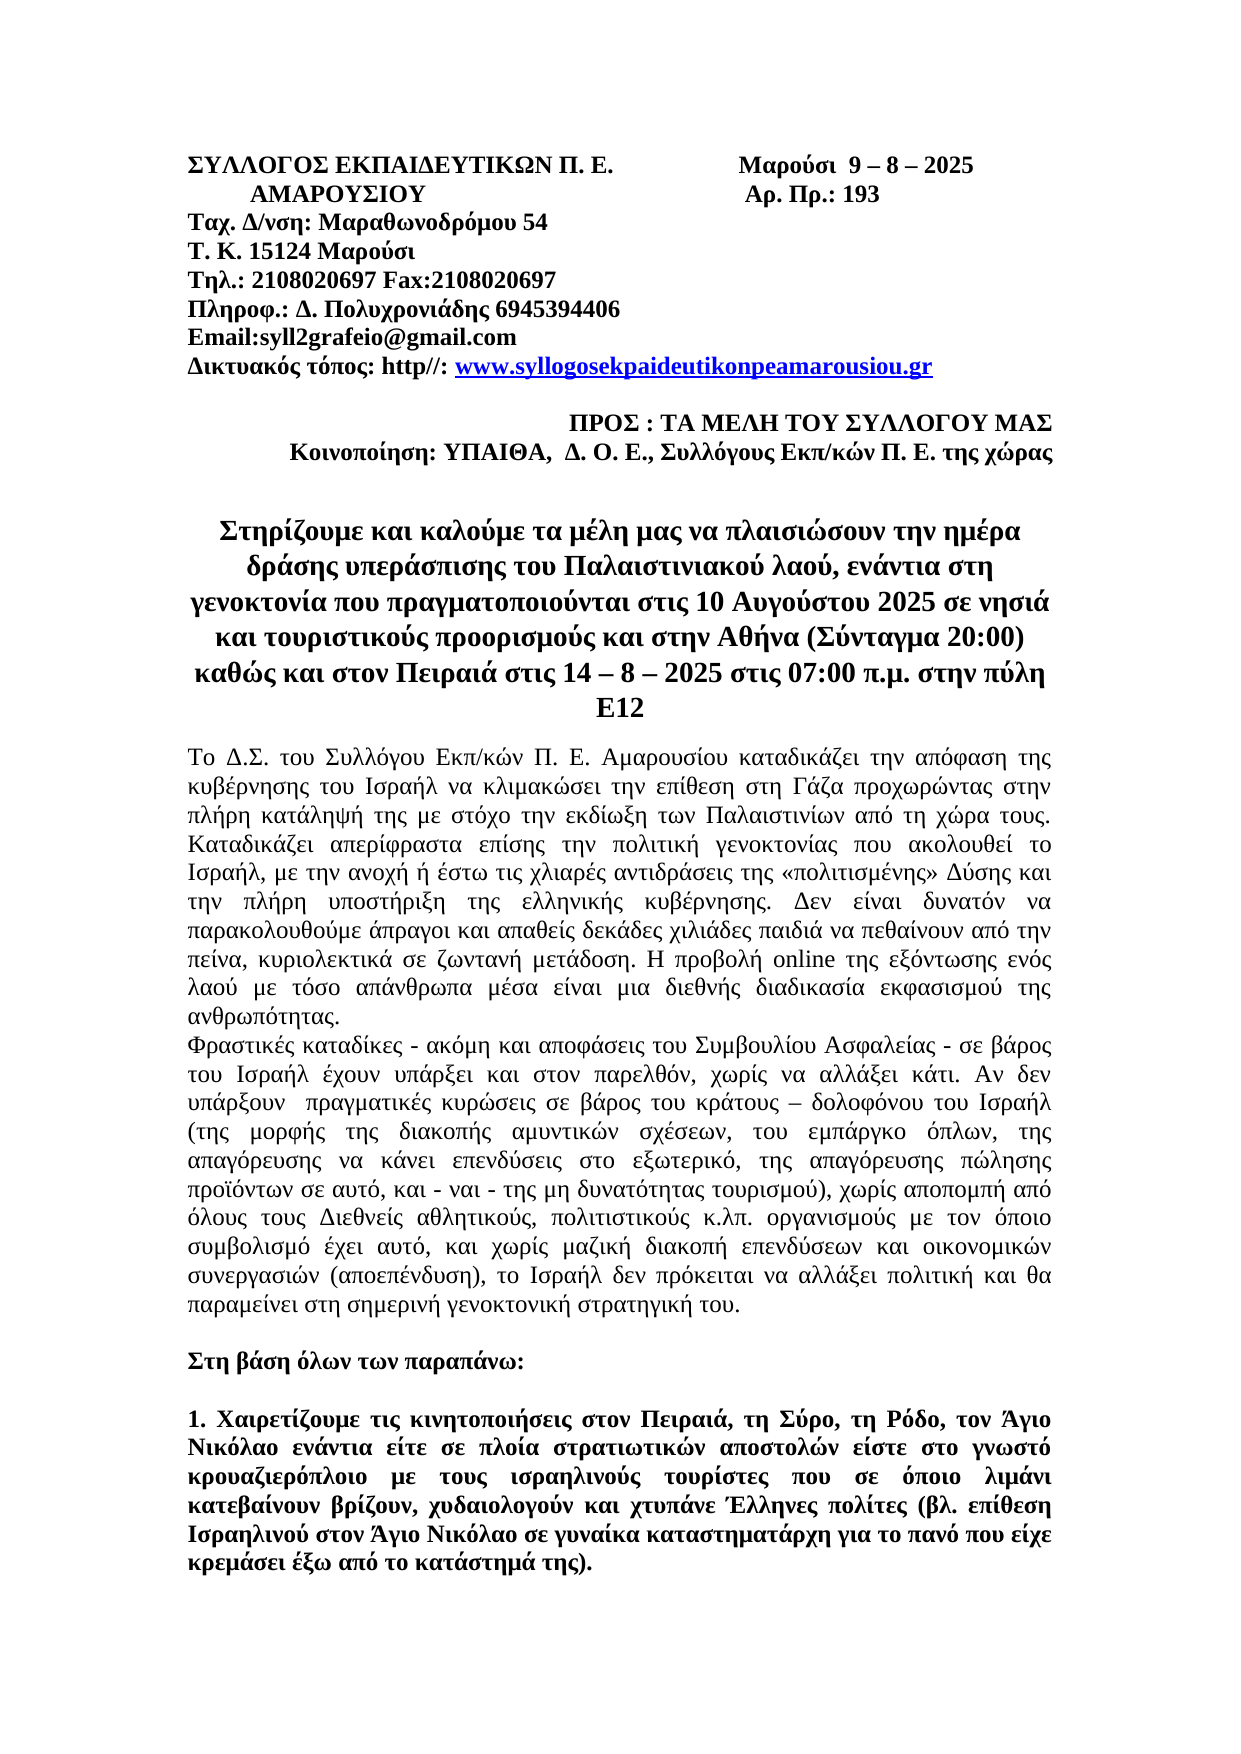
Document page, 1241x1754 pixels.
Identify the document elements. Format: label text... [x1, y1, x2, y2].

text Στηρίζουμε και καλούμε τα μέλη μας να πλαισιώσουν την ημέρα δράσης υπεράσπισης του Παλαιστινιακού λαού, ενάντια στη γενοκτονία που πραγματοποιούνται στις 10 Αυγούστου 2025 σε νησιά και τουριστικούς προορισμούς και στην Αθήνα (Σύνταγμα 20:00) καθώς και στον Πειραιά στις 14 – 8 – 2025 στις 07:00 π.μ. στην πύλη Ε12 [187, 513, 1053, 724]
text Πληροφ.: Δ. Πολυχρονιάδης 6945394406 [187, 294, 1053, 322]
text Στη βάση όλων των παραπάνω: [187, 1346, 1053, 1375]
text 1. Χαιρετίζουμε τις κινητοποιήσεις στον Πειραιά, τη Σύρο, τη Ρόδο, τον Άγιο Νικόλαο ενάντια είτε σε πλοία στρατιωτικών αποστολών είστε στο γνωστό κρουαζιερόπλοιο με τους ισραηλινούς τουρίστες που σε όποιο λιμάνι κατεβαίνουν βρίζουν, χυδαιολογούν και χτυπάνε Έλληνες πολίτες (βλ. επίθεση Ισραηλινού στον Άγιο Νικόλαο σε γυναίκα καταστηματάρχη για το πανό που είχε κρεμάσει έξω από το κατάστημά της). [187, 1404, 1053, 1576]
text Τηλ.: 2108020697 Fax:2108020697 [187, 265, 1053, 294]
text Email:syll2grafeio@gmail.com [187, 322, 1053, 351]
text Ταχ. Δ/νση: Μαραθωνοδρόμου 54 [187, 207, 1053, 236]
text ΠΡΟΣ : ΤΑ ΜΕΛΗ ΤΟΥ ΣΥΛΛΟΓΟΥ ΜΑΣ [262, 408, 1053, 437]
text ΑΜΑΡΟΥΣΙΟΥ Αρ. Πρ.: 193 [187, 179, 1053, 207]
text Το Δ.Σ. του Συλλόγου Εκπ/κών Π. Ε. Αμαρουσίου καταδικάζει την απόφαση της κυβέρνησης του Ισραήλ να κλιμακώσει την επίθεση στη Γάζα προχωρώντας στην πλήρη κατάληψή της με στόχο την εκδίωξη των Παλαιστινίων από τη χώρα τους. Καταδικάζει απερίφραστα επίσης την πολιτική γενοκτονίας που ακολουθεί το Ισραήλ, με την ανοχή ή έστω τις χλιαρές αντιδράσεις της «πολιτισμένης» Δύσης και την πλήρη υποστήριξη της ελληνικής κυβέρνησης. Δεν είναι δυνατόν να παρακολουθούμε άπραγοι και απαθείς δεκάδες χιλιάδες παιδιά να πεθαίνουν από την πείνα, κυριολεκτικά σε ζωντανή μετάδοση. Η προβολή online της εξόντωσης ενός λαού με τόσο απάνθρωπα μέσα είναι μια διεθνής διαδικασία εκφασισμού της ανθρωπότητας. [187, 742, 1053, 1030]
text Δικτυακός τόπος: http//: www.syllogosekpaideutikonpeamarousiou.gr [187, 351, 1053, 380]
text Φραστικές καταδίκες - ακόμη και αποφάσεις του Συμβουλίου Ασφαλείας - σε βάρος του Ισραήλ έχουν υπάρξει και στον παρελθόν, χωρίς να αλλάξει κάτι. Αν δεν υπάρξουν πραγματικές κυρώσεις σε βάρος του κράτους – δολοφόνου του Ισραήλ (της μορφής της διακοπής αμυντικών σχέσεων, του εμπάργκο όπλων, της απαγόρευσης να κάνει επενδύσεις στο εξωτερικό, της απαγόρευσης πώλησης προϊόντων σε αυτό, και - ναι - της μη δυνατότητας τουρισμού), χωρίς αποπομπή από όλους τους Διεθνείς αθλητικούς, πολιτιστικούς κ.λπ. οργανισμούς με τον όποιο συμβολισμό έχει αυτό, και χωρίς μαζική διακοπή επενδύσεων και οικονομικών συνεργασιών (αποεπένδυση), το Ισραήλ δεν πρόκειται να αλλάξει πολιτική και θα παραμείνει στη σημερινή γενοκτονική στρατηγική του. [187, 1030, 1053, 1317]
text Τ. Κ. 15124 Μαρούσι [187, 236, 1053, 265]
text Κοινοποίηση: ΥΠΑΙΘΑ, Δ. Ο. Ε., Συλλόγους Εκπ/κών Π. Ε. της χώρας [262, 437, 1053, 466]
text ΣΥΛΛΟΓΟΣ ΕΚΠΑΙΔΕΥΤΙΚΩΝ Π. Ε. Μαρούσι 9 – 8 – 2025 [187, 150, 1053, 179]
